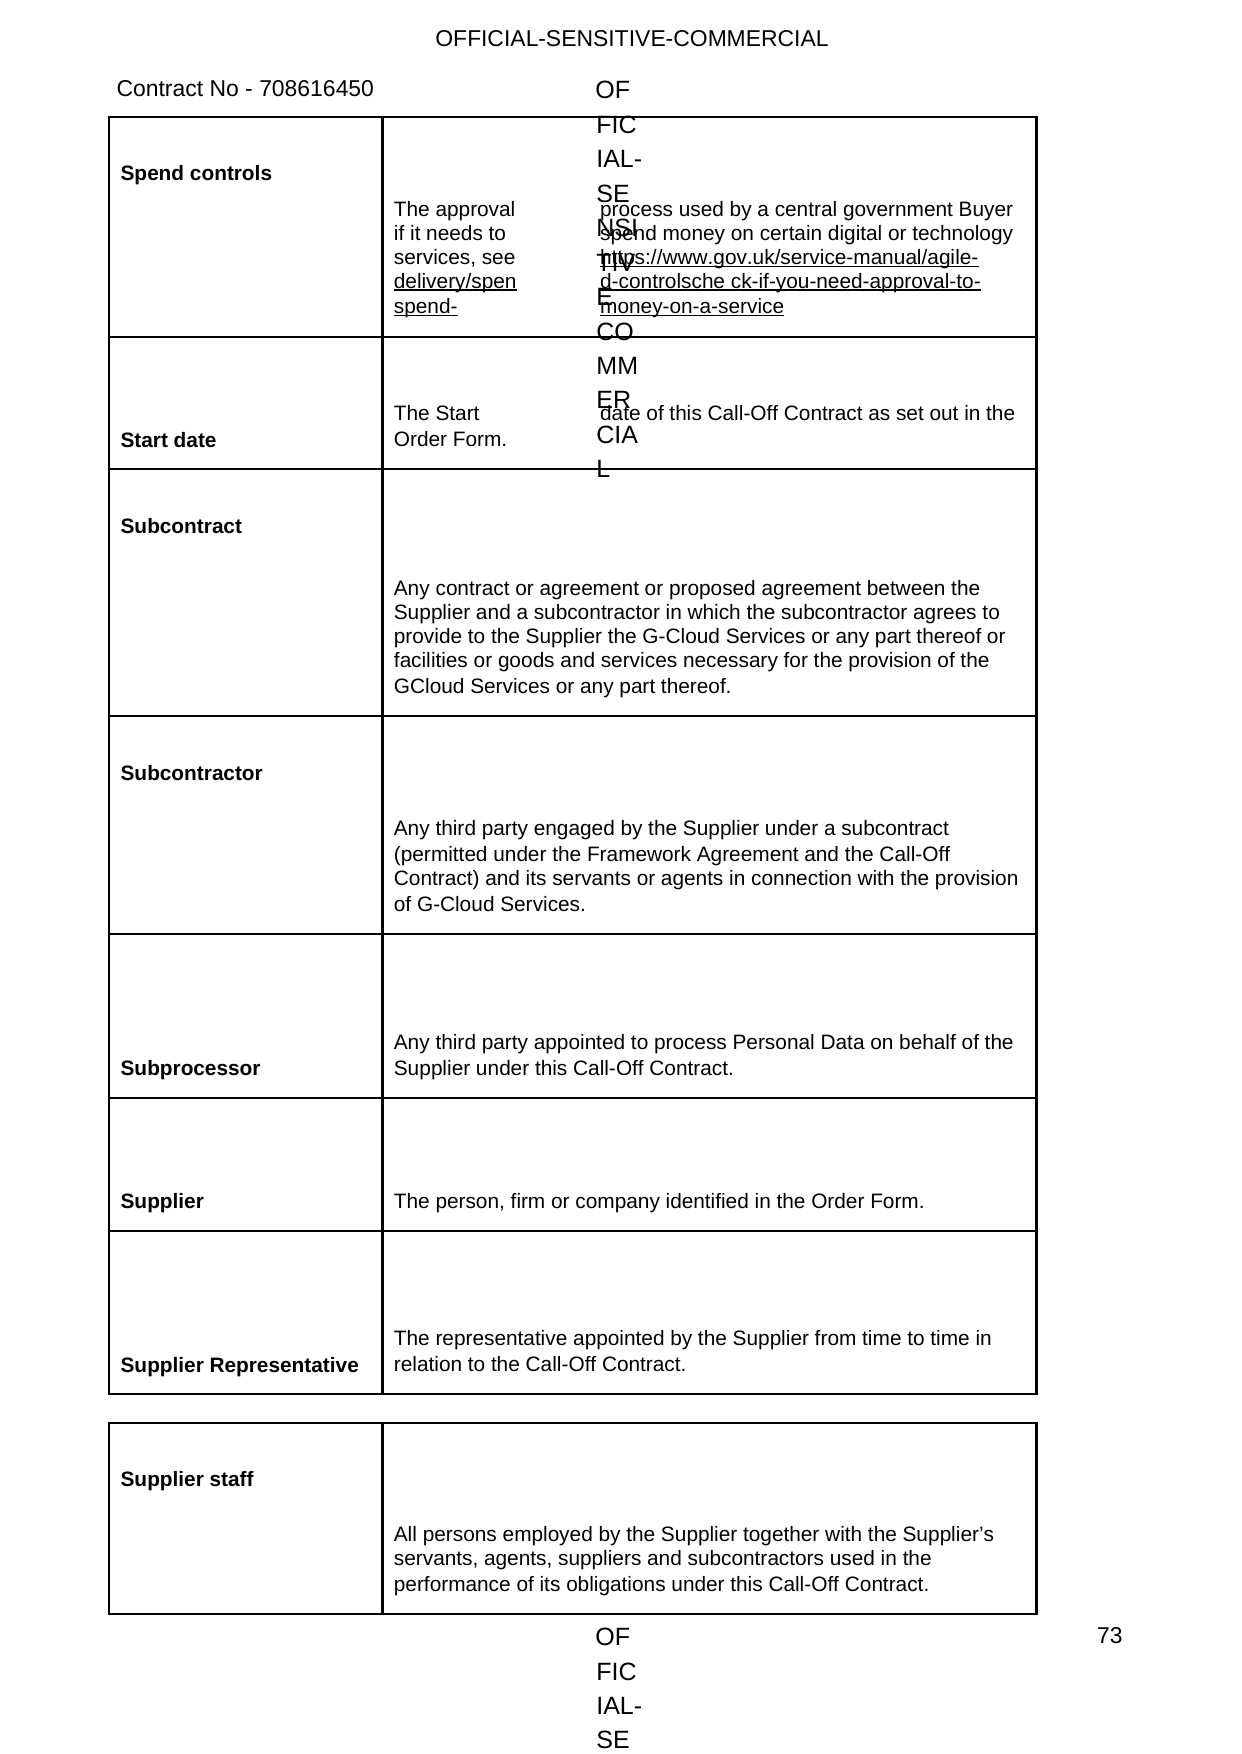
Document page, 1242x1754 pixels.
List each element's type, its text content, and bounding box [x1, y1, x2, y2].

table_cell Subprocessor [110, 935, 381, 1097]
table_header Supplier staff [110, 1424, 381, 1612]
table_cell Any third party engaged by the Supplier under a subcontract (permitted under the Framework Agreement and the Call-Off Contract) and its servants or agents in connection with the provision of G-Cloud Services. [384, 717, 1035, 933]
table_cell Subcontract [110, 470, 381, 715]
table_header All persons employed by the Supplier together with the Supplier’s servants, agents, suppliers and subcontractors used in the performance of its obligations under this Call-Off Contract. [384, 1424, 1035, 1612]
table_cell Start date [110, 338, 381, 468]
table_cell Subcontractor [110, 717, 381, 933]
table_cell Supplier Representative [110, 1232, 381, 1393]
table_cell Spend controls [110, 118, 381, 336]
table_cell Supplier [110, 1099, 381, 1229]
table_cell The representative appointed by the Supplier from time to time in relation to the Call-Off Contract. [384, 1232, 1035, 1393]
table_cell Any contract or agreement or proposed agreement between the Supplier and a subcontractor in which the subcontractor agrees to provide to the Supplier the G-Cloud Services or any part thereof or facilities or goods and services necessary for the provision of the GCloud Services or any part thereof. [384, 470, 1035, 715]
table_cell The approval process used by a central government Buyer if it needs to spend money on certain digital or technology services, see https://www.gov.uk/service-manual/agile-delivery/spend-controlsche ck-if-you-need-approval-to-spend-money-on-a-service [384, 118, 1035, 336]
table_cell Any third party appointed to process Personal Data on behalf of the Supplier under this Call-Off Contract. [384, 935, 1035, 1097]
table_cell The person, firm or company identified in the Order Form. [384, 1099, 1035, 1229]
table_cell The Start date of this Call-Off Contract as set out in the Order Form. [384, 338, 1035, 468]
